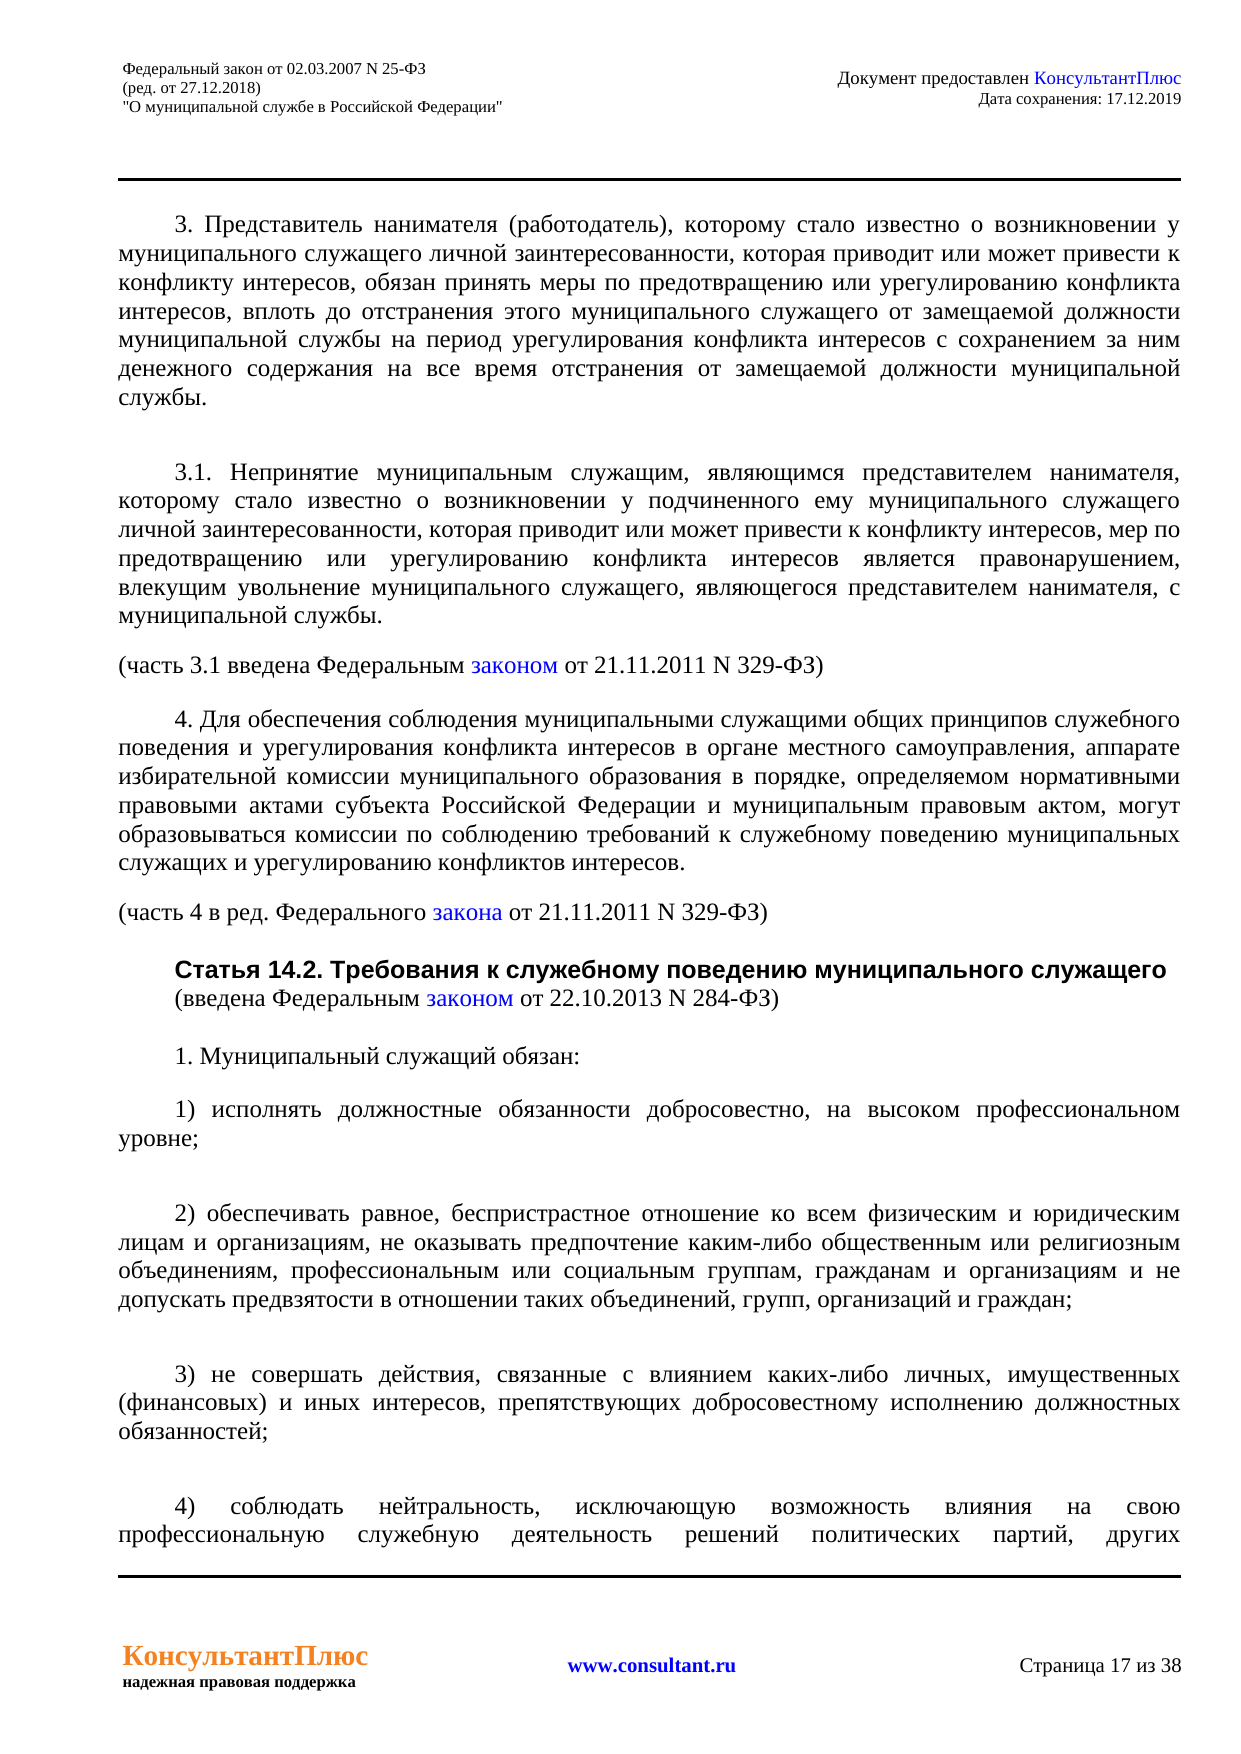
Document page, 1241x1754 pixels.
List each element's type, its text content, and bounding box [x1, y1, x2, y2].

text 1) исполнять должностные обязанности добросовестно, на высоком профессиональном уровне; [118, 1094, 1181, 1152]
text 1. Муниципальный служащий обязан: [118, 1041, 1181, 1069]
text (часть 4 в ред. Федерального закона от 21.11.2011 N 329-ФЗ) [118, 897, 1181, 926]
text 2) обеспечивать равное, беспристрастное отношение ко всем физическим и юридическим лицам и организациям, не оказывать предпочтение каким-либо общественным или религиозным объединениям, профессиональным или социальным группам, гражданам и организациям и не допускать предвзятости в отношении таких объединений, групп, организаций и граждан; [118, 1198, 1181, 1313]
text 3) не совершать действия, связанные с влиянием каких-либо личных, имущественных (финансовых) и иных интересов, препятствующих добросовестному исполнению должностных обязанностей; [118, 1359, 1181, 1445]
text 3.1. Непринятие муниципальным служащим, являющимся представителем нанимателя, которому стало известно о возникновении у подчиненного ему муниципального служащего личной заинтересованности, которая приводит или может привести к конфликту интересов, мер по предотвращению или урегулированию конфликта интересов является правонарушением, влекущим увольнение муниципального служащего, являющегося представителем нанимателя, с муниципальной службы. [118, 457, 1181, 629]
text (введена Федеральным законом от 22.10.2013 N 284-ФЗ) [118, 983, 1181, 1012]
text 4. Для обеспечения соблюдения муниципальными служащими общих принципов служебного поведения и урегулирования конфликта интересов в органе местного самоуправления, аппарате избирательной комиссии муниципального образования в порядке, определяемом нормативными правовыми актами субъекта Российской Федерации и муниципальным правовым актом, могут образовываться комиссии по соблюдению требований к служебному поведению муниципальных служащих и урегулированию конфликтов интересов. [118, 704, 1181, 876]
title Статья 14.2. Требования к служебному поведению муниципального служащего [118, 954, 1181, 983]
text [118, 1491, 1181, 1548]
text 3. Представитель нанимателя (работодатель), которому стало известно о возникновении у муниципального служащего личной заинтересованности, которая приводит или может привести к конфликту интересов, обязан принять меры по предотвращению или урегулированию конфликта интересов, вплоть до отстранения этого муниципального служащего от замещаемой должности муниципальной службы на период урегулирования конфликта интересов с сохранением за ним денежного содержания на все время отстранения от замещаемой должности муниципальной службы. [118, 209, 1181, 411]
text (часть 3.1 введена Федеральным законом от 21.11.2011 N 329-ФЗ) [118, 650, 1181, 679]
